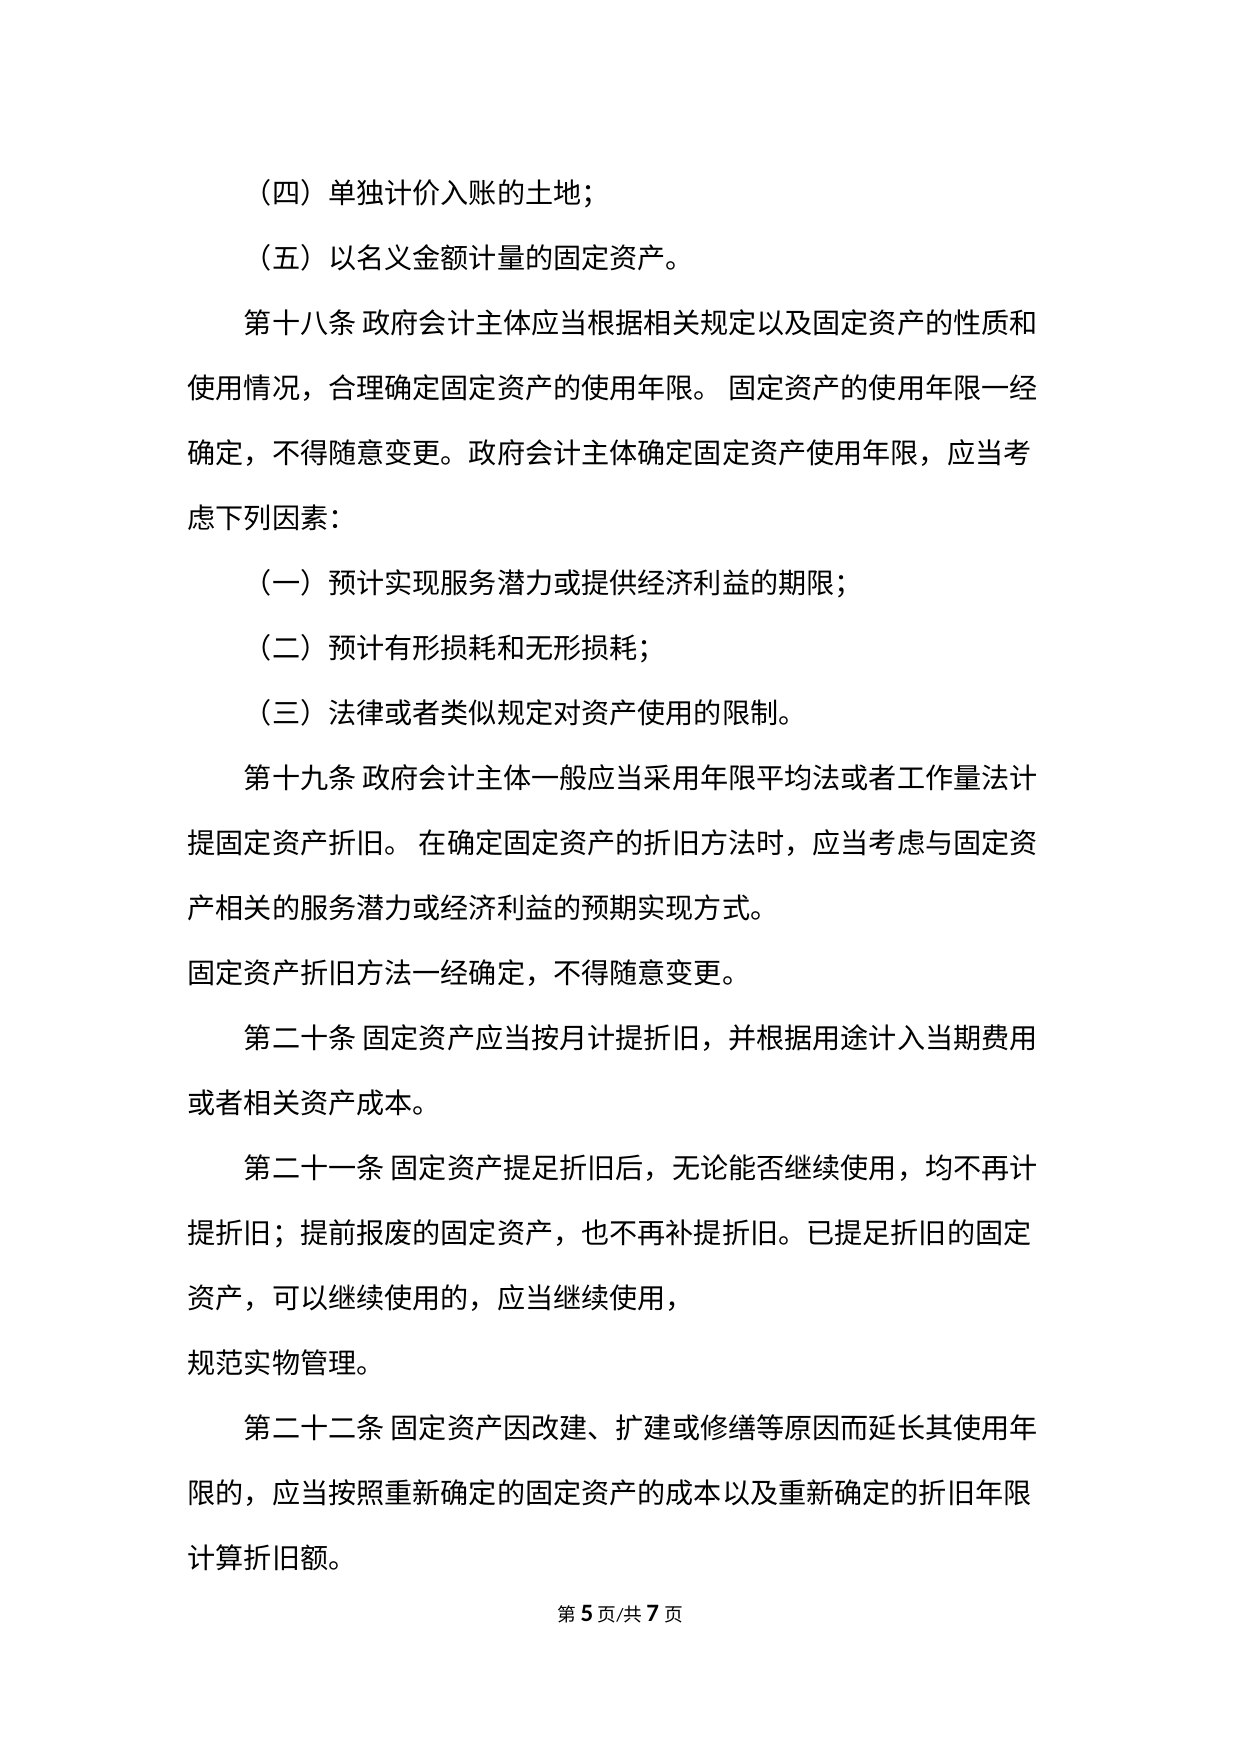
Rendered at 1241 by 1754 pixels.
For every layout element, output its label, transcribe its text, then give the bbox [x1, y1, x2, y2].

text 规范实物管理。 [187, 1328, 1053, 1393]
text （四）单独计价入账的土地； [187, 158, 1053, 223]
text （五）以名义金额计量的固定资产。 [187, 223, 1053, 288]
text 第二十条 固定资产应当按月计提折旧，并根据用途计入当期费用或者相关资产成本。 [187, 1003, 1053, 1133]
text 第二十二条 固定资产因改建、扩建或修缮等原因而延长其使用年限的，应当按照重新确定的固定资产的成本以及重新确定的折旧年限计算折旧额。 [187, 1393, 1053, 1588]
text 固定资产折旧方法一经确定，不得随意变更。 [187, 938, 1053, 1003]
text 第十八条 政府会计主体应当根据相关规定以及固定资产的性质和使用情况，合理确定固定资产的使用年限。 固定资产的使用年限一经确定，不得随意变更。政府会计主体确定固定资产使用年限，应当考虑下列因素： [187, 288, 1053, 548]
text （三）法律或者类似规定对资产使用的限制。 [187, 678, 1053, 743]
text （一）预计实现服务潜力或提供经济利益的期限； [187, 548, 1053, 613]
text （二）预计有形损耗和无形损耗； [187, 613, 1053, 678]
text 第十九条 政府会计主体一般应当采用年限平均法或者工作量法计提固定资产折旧。 在确定固定资产的折旧方法时，应当考虑与固定资产相关的服务潜力或经济利益的预期实现方式。 [187, 743, 1053, 938]
text 第二十一条 固定资产提足折旧后，无论能否继续使用，均不再计提折旧；提前报废的固定资产，也不再补提折旧。已提足折旧的固定资产，可以继续使用的，应当继续使用， [187, 1133, 1053, 1328]
